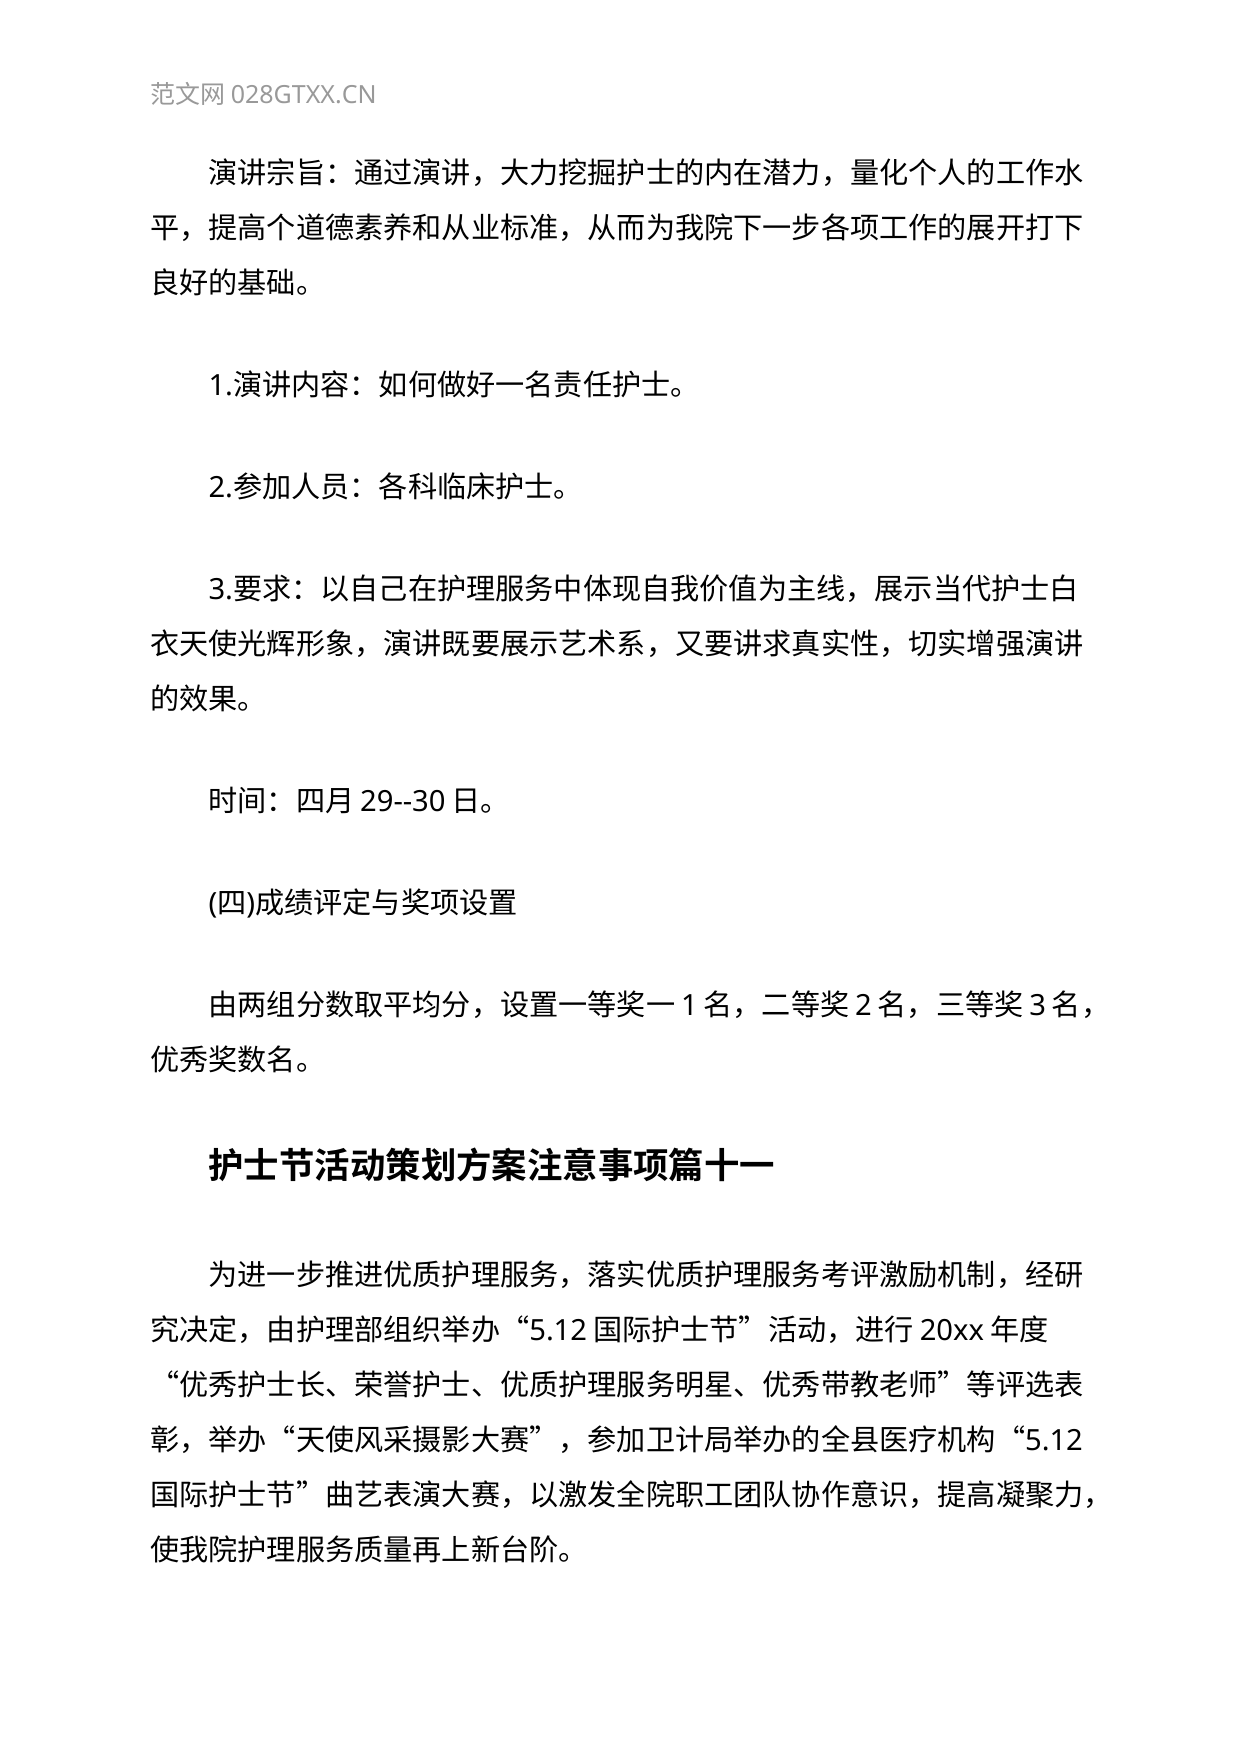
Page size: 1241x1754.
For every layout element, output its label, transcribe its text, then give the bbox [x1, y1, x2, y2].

text 时间：四月29--30日。 [150, 777, 1090, 819]
text (四)成绩评定与奖项设置 [150, 879, 1090, 922]
text 3.要求：以自己在护理服务中体现自我价值为主线，展示当代护士白衣天使光辉形象，演讲既要展示艺术系，又要讲求真实性，切实增强演讲的效果。 [150, 566, 1090, 718]
text 由两组分数取平均分，设置一等奖一1名，二等奖2名，三等奖3名，优秀奖数名。 [150, 981, 1090, 1078]
text 护士节活动策划方案注意事项篇十一 [150, 1138, 1090, 1189]
text 为进一步推进优质护理服务，落实优质护理服务考评激励机制，经研究决定，由护理部组织举办“5.12国际护士节”活动，进行20xx年度“优秀护士长、荣誉护士、优质护理服务明星、优秀带教老师”等评选表彰，举办“天使风采摄影大赛”，参加卫计局举办的全县医疗机构“5.12国际护士节”曲艺表演大赛，以激发全院职工团队协作意识，提高凝聚力，使我院护理服务质量再上新台阶。 [150, 1251, 1090, 1568]
text 2.参加人员：各科临床护士。 [150, 463, 1090, 506]
text 演讲宗旨：通过演讲，大力挖掘护士的内在潜力，量化个人的工作水平，提高个道德素养和从业标准，从而为我院下一步各项工作的展开打下良好的基础。 [150, 150, 1090, 302]
text 1.演讲内容：如何做好一名责任护士。 [150, 362, 1090, 404]
